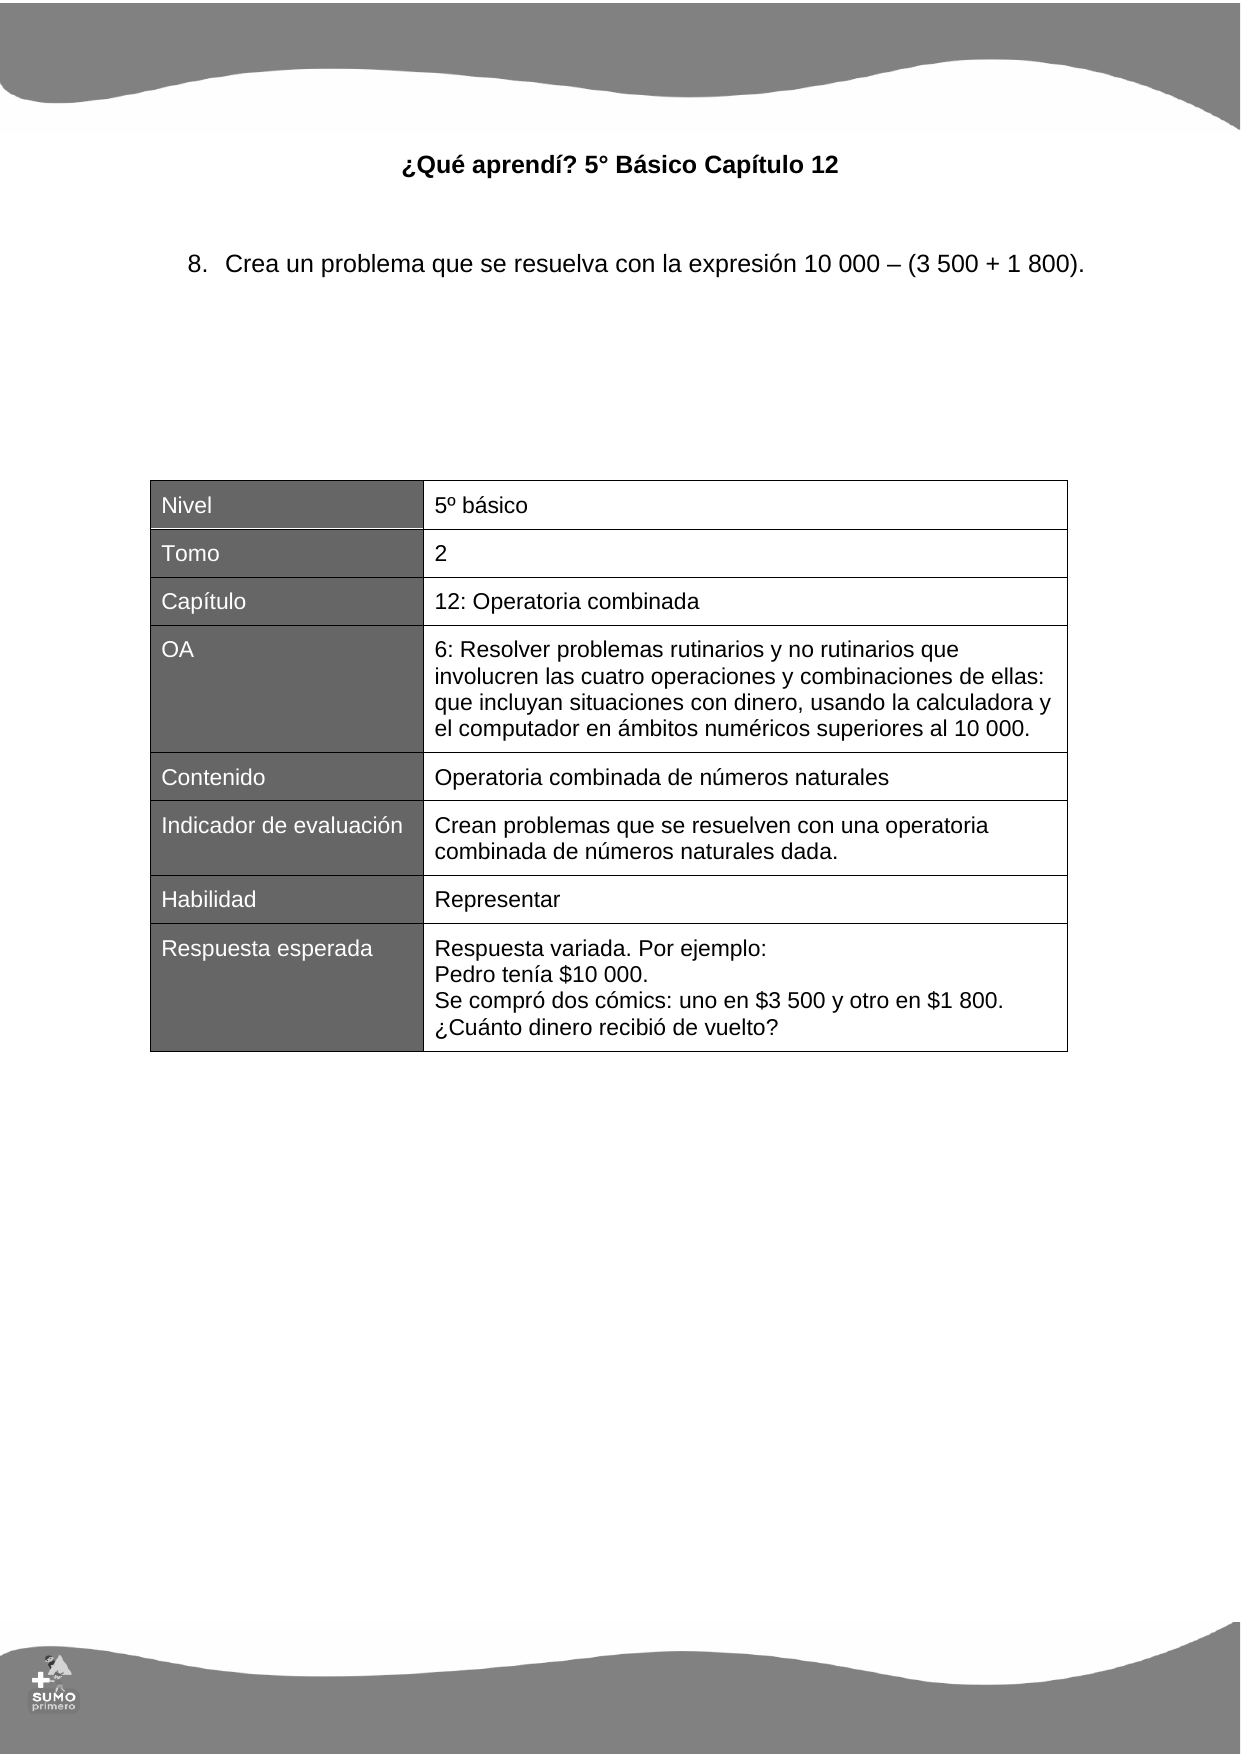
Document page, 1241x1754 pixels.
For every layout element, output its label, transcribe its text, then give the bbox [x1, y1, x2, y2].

table_cell Tomo [151, 530, 423, 577]
picture [0, 3, 1241, 134]
table_cell 2 [424, 530, 1067, 577]
table_cell 12: Operatoria combinada [424, 578, 1067, 625]
table_cell Respuesta variada. Por ejemplo: Pedro tenía $10 000. Se compró dos cómics: uno en $3 500 y otro en $1 800. ¿Cuánto dinero recibió de vuelto? [424, 924, 1067, 1051]
table_cell Operatoria combinada de números naturales [424, 753, 1067, 800]
text ¿Qué aprendí? 5° Básico Capítulo 12 [150, 150, 1090, 179]
picture [0, 1622, 1241, 1754]
table_cell Capítulo [151, 578, 423, 625]
table_cell Contenido [151, 753, 423, 800]
table_header Nivel [151, 481, 423, 528]
list Crea un problema que se resuelva con la expresión 10 000 – (3 500 + 1 800). [187, 249, 1090, 278]
table_cell 6: Resolver problemas rutinarios y no rutinarios que involucren las cuatro operaciones y combinaciones de ellas: que incluyan situaciones con dinero, usando la calculadora y el computador en ámbitos numéricos superiores al 10 000. [424, 626, 1067, 752]
table_header 5º básico [424, 481, 1067, 528]
table_cell Indicador de evaluación [151, 801, 423, 875]
table_cell OA [151, 626, 423, 752]
table_cell Habilidad [151, 876, 423, 923]
table_cell Crean problemas que se resuelven con una operatoria combinada de números naturales dada. [424, 801, 1067, 875]
table_cell Respuesta esperada [151, 924, 423, 1051]
table_cell Representar [424, 876, 1067, 923]
